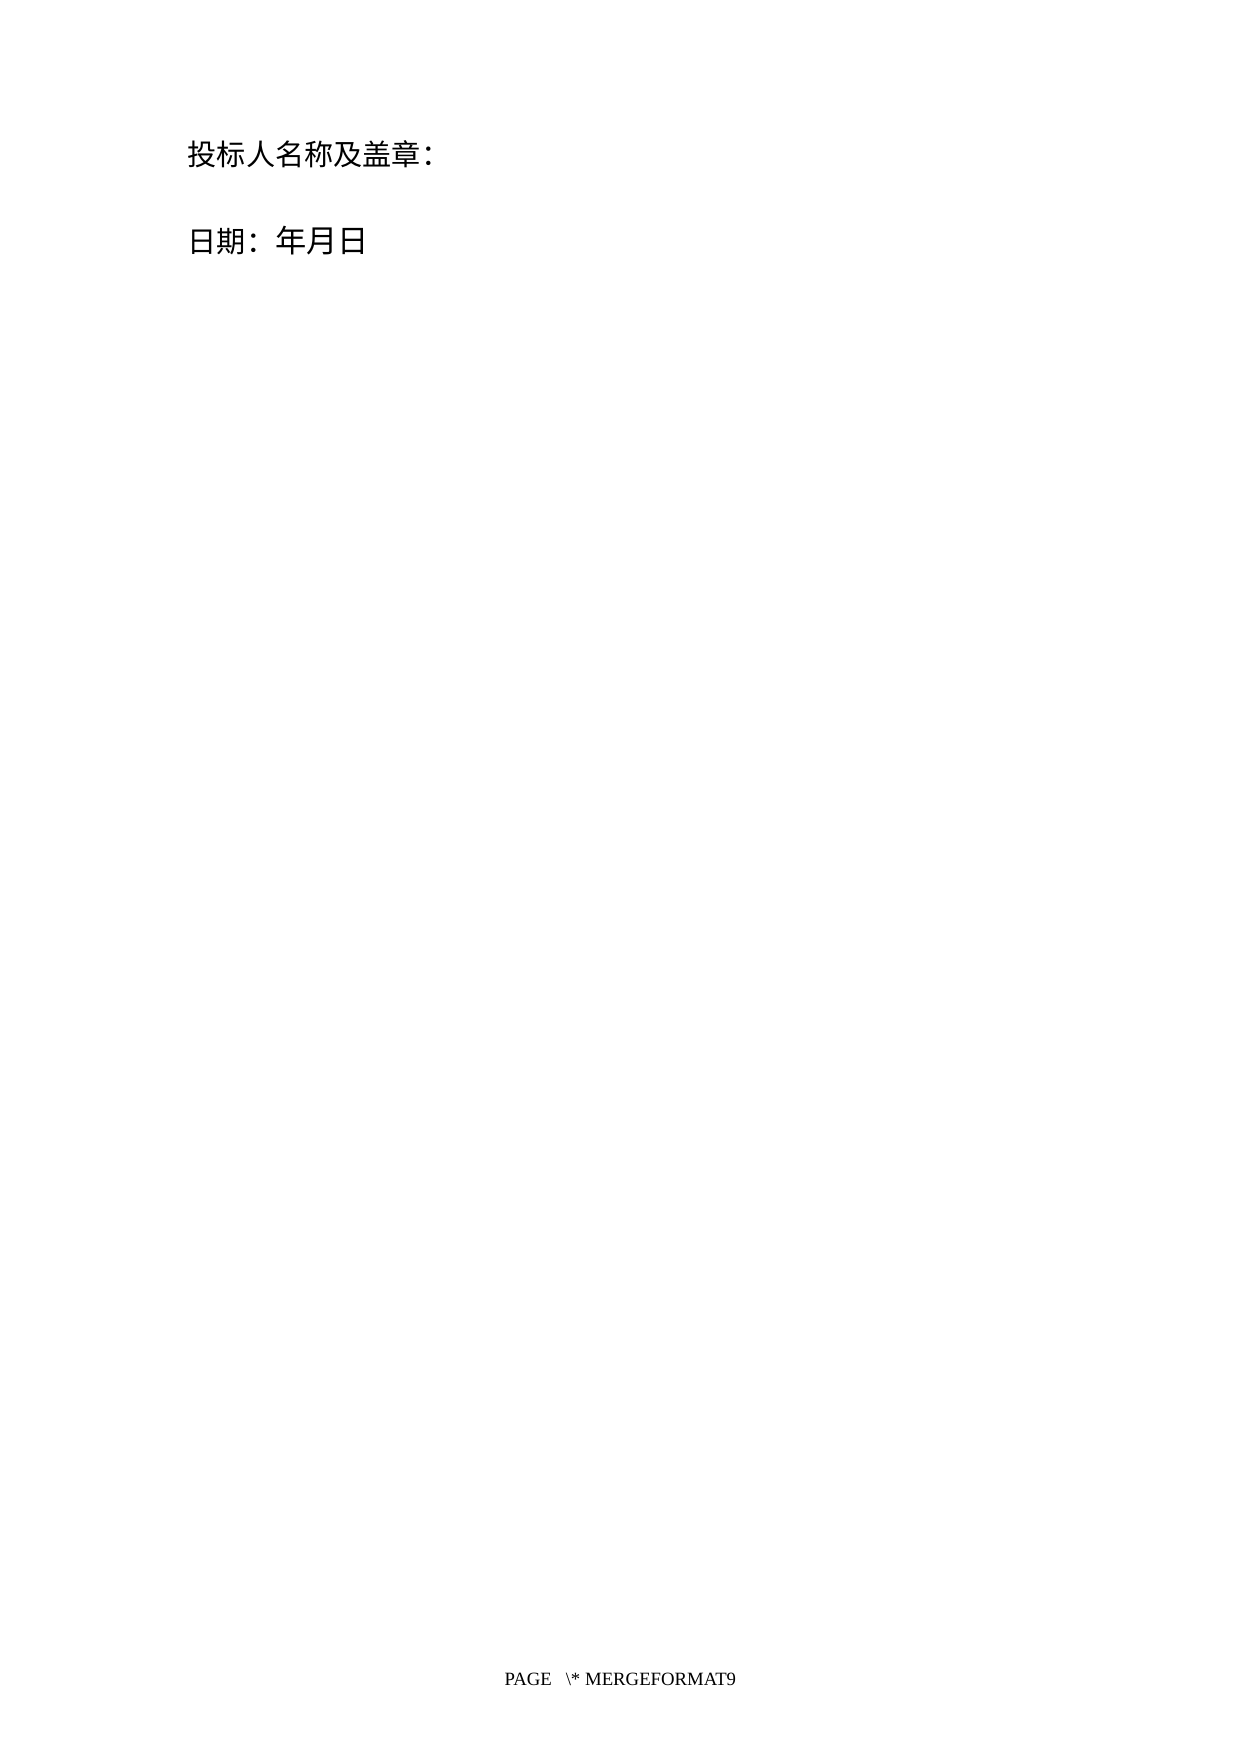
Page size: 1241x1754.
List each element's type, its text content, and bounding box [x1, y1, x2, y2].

text 投标人名称及盖章： [187, 121, 1053, 186]
text 日期：年月日 [187, 207, 1053, 272]
